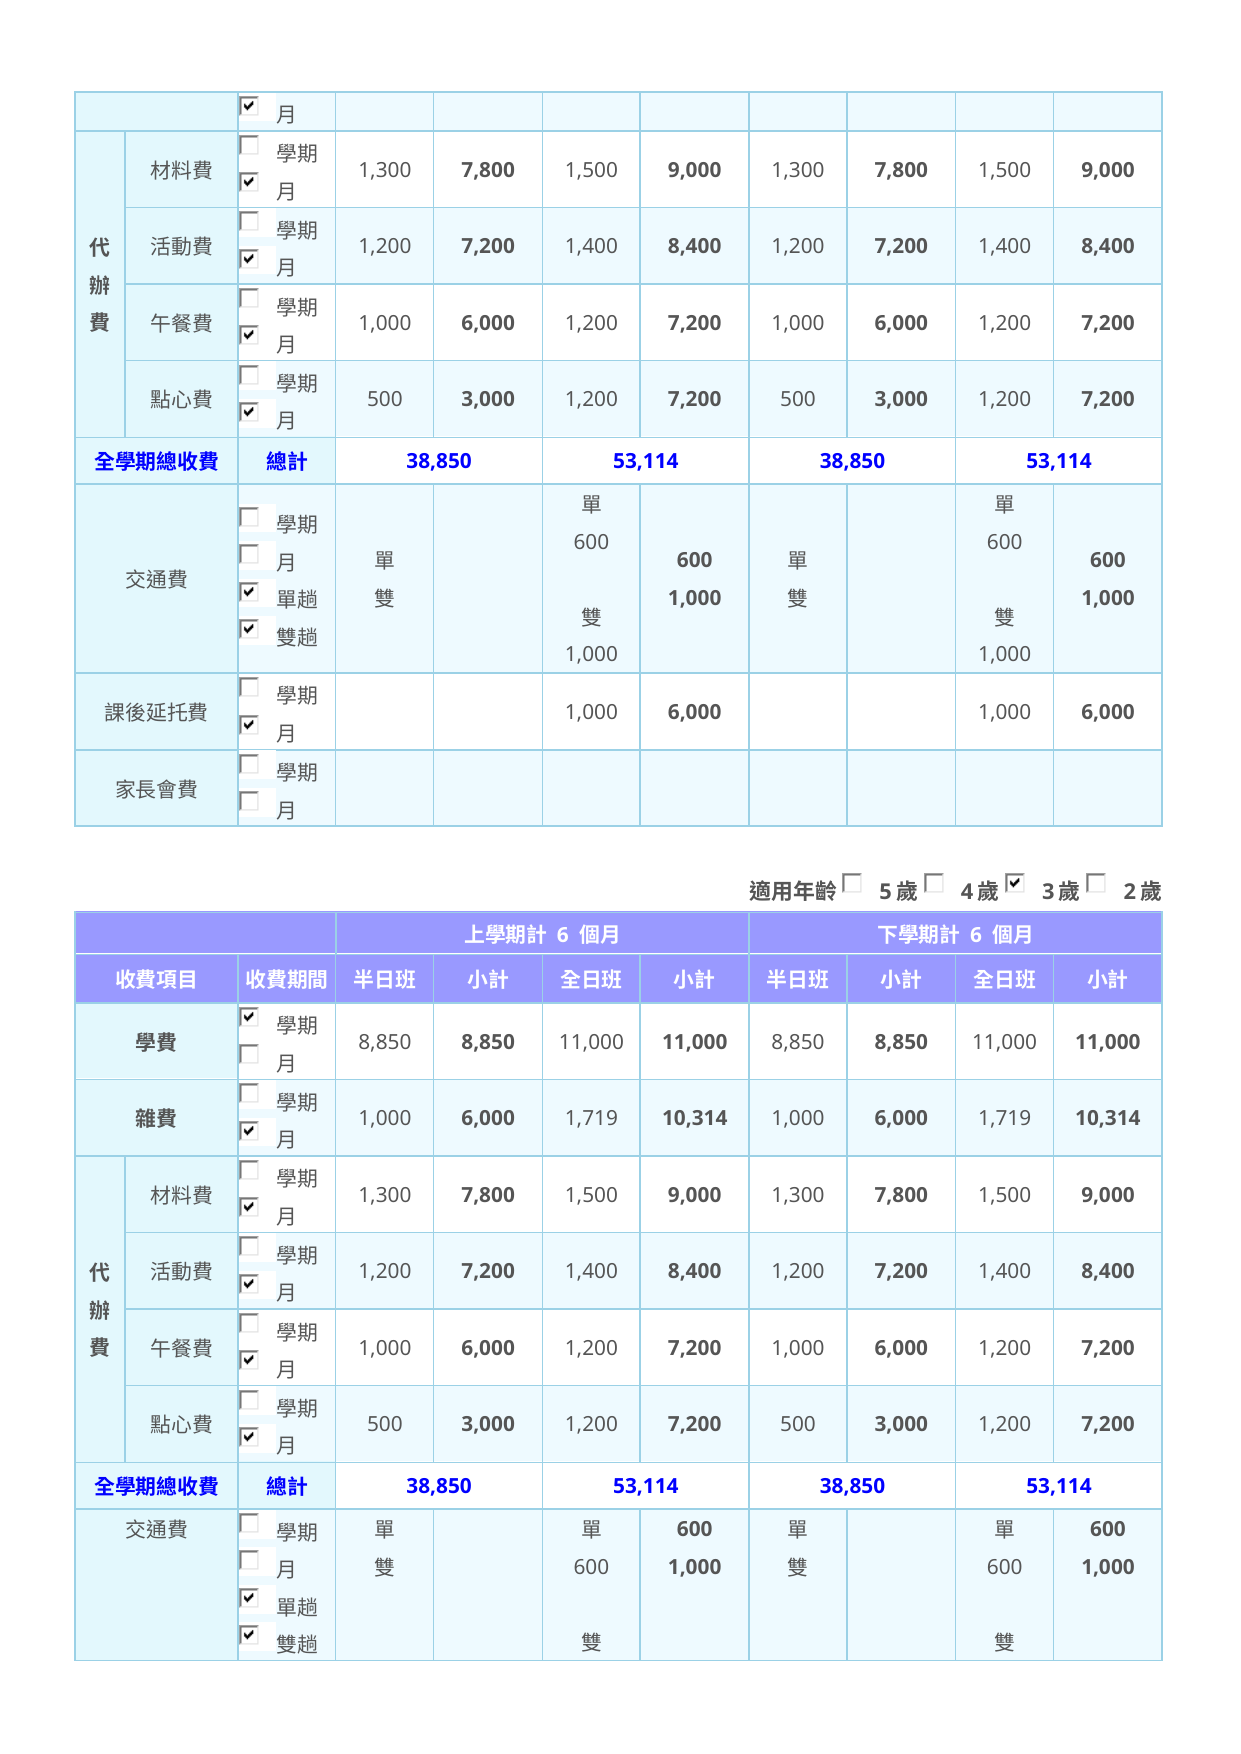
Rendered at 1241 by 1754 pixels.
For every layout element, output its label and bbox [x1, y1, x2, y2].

table_header [74, 90, 1164, 1663]
